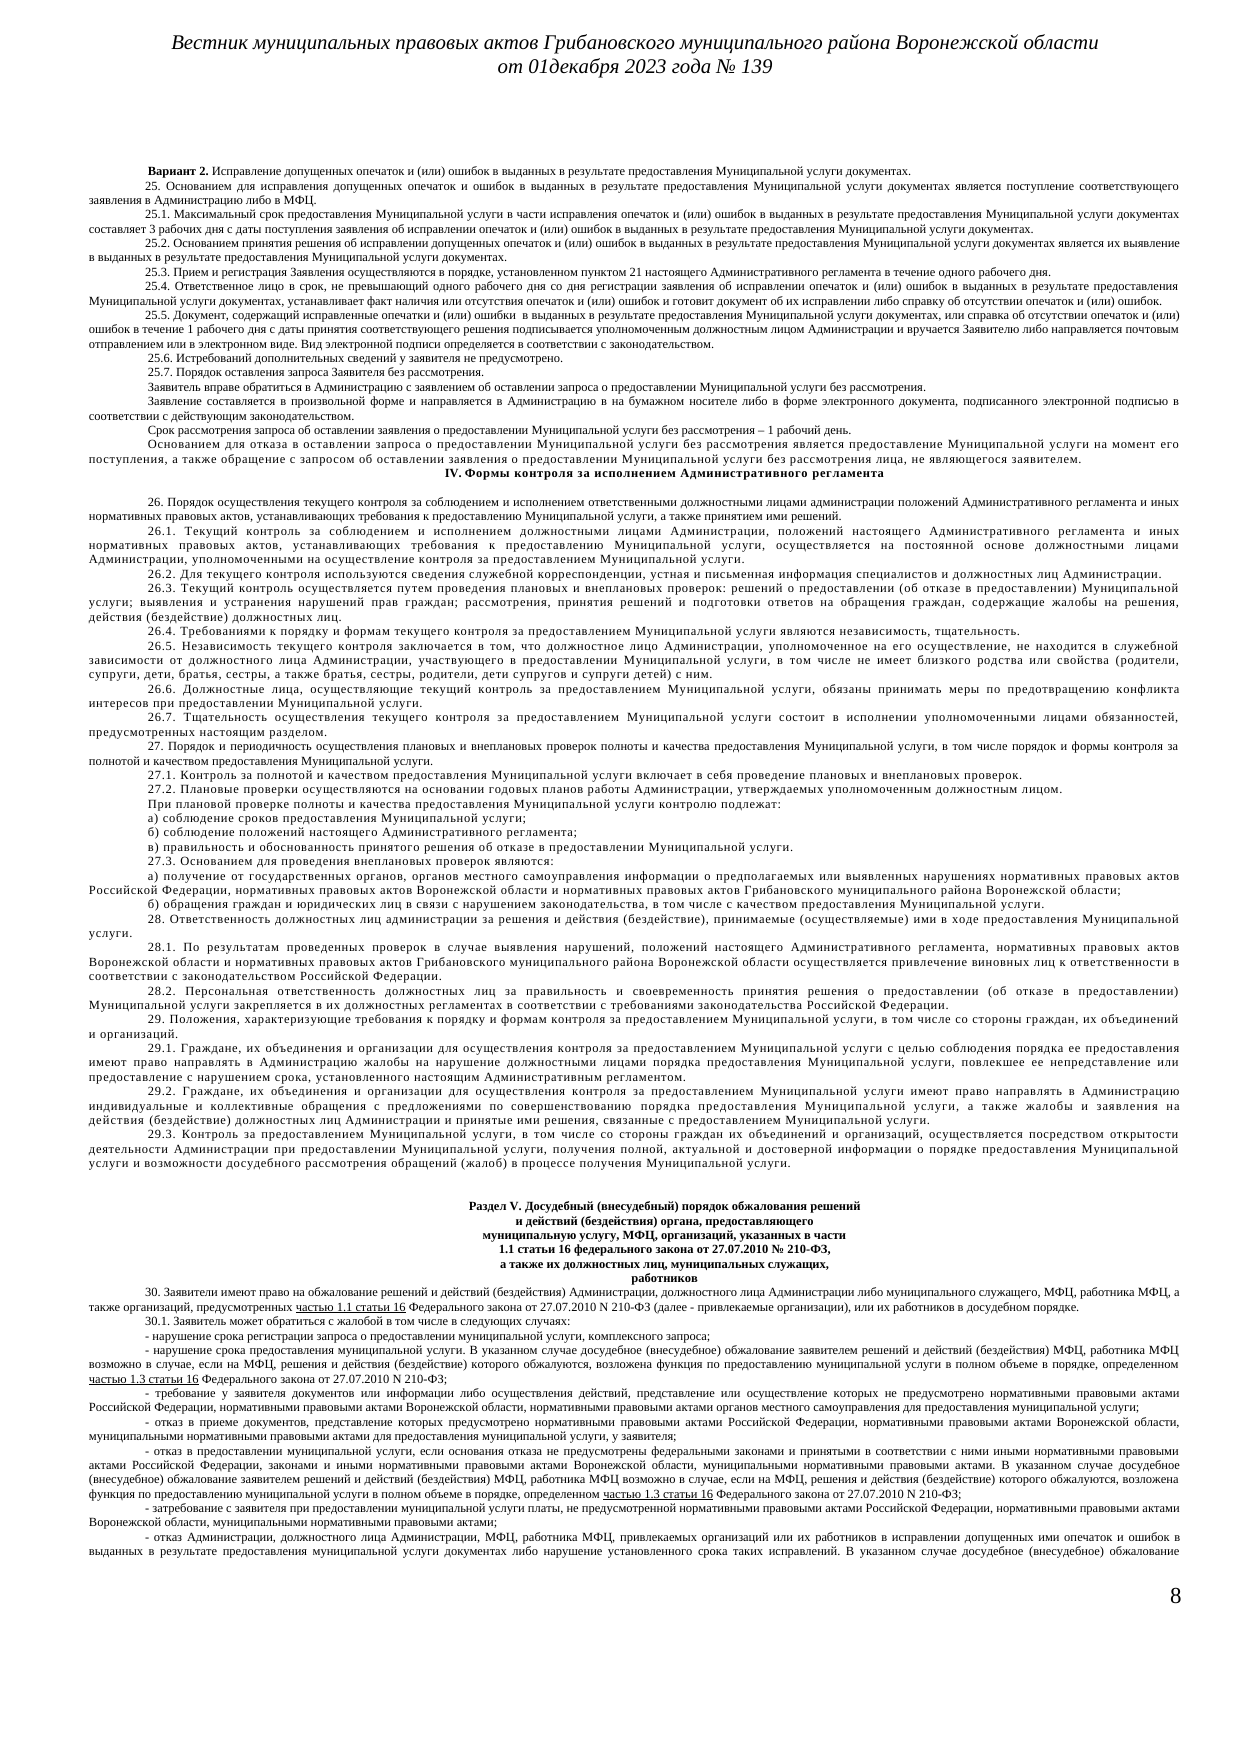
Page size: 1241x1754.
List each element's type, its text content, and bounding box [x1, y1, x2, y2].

text IV. Формы контроля за исполнением Административного регламента [89, 466, 1181, 480]
text 27. Порядок и периодичность осуществления плановых и внеплановых проверок полноты и качества предоставления Муниципальной услуги, в том числе порядок и формы контроля за полнотой и качеством предоставления Муниципальной услуги. [89, 739, 1181, 768]
text - нарушение срока предоставления муниципальной услуги. В указанном случае досудебное (внесудебное) обжалование заявителем решений и действий (бездействия) МФЦ, работника МФЦ возможно в случае, если на МФЦ, решения и действия (бездействие) которого обжалуются, возложена функция по предоставлению муниципальной услуги в полном объеме в порядке, определенном частью 1.3 статьи 16 Федерального закона от 27.07.2010 N 210-ФЗ; [89, 1343, 1181, 1386]
text 26.2. Для текущего контроля используются сведения служебной корреспонденции, устная и письменная информация специалистов и должностных лиц Администрации. [89, 566, 1181, 581]
text Срок рассмотрения запроса об оставлении заявления о предоставлении Муниципальной услуги без рассмотрения – 1 рабочий день. [89, 423, 1181, 437]
text Заявитель вправе обратиться в Администрацию с заявлением об оставлении запроса о предоставлении Муниципальной услуги без рассмотрения. [89, 379, 1181, 394]
text 25. Основанием для исправления допущенных опечаток и ошибок в выданных в результате предоставления Муниципальной услуги документах является поступление соответствующего заявления в Администрацию либо в МФЦ. [89, 178, 1181, 207]
text 27.2. Плановые проверки осуществляются на основании годовых планов работы Администрации, утверждаемых уполномоченным должностным лицом. [89, 782, 1181, 796]
text Вариант 2. Исправление допущенных опечаток и (или) ошибок в выданных в результате предоставления Муниципальной услуги документах. [89, 164, 1181, 178]
text 25.2. Основанием принятия решения об исправлении допущенных опечаток и (или) ошибок в выданных в результате предоставления Муниципальной услуги документах является их выявление в выданных в результате предоставления Муниципальной услуги документах. [89, 236, 1181, 264]
text 27.1. Контроль за полнотой и качеством предоставления Муниципальной услуги включает в себя проведение плановых и внеплановых проверок. [89, 768, 1181, 782]
text в) правильность и обоснованность принятого решения об отказе в предоставлении Муниципальной услуги. [89, 839, 1181, 854]
text 29.3. Контроль за предоставлением Муниципальной услуги, в том числе со стороны граждан их объединений и организаций, осуществляется посредством открытости деятельности Администрации при предоставлении Муниципальной услуги, получения полной, актуальной и достоверной информации о порядке предоставления Муниципальной услуги и возможности досудебного рассмотрения обращений (жалоб) в процессе получения Муниципальной услуги. [89, 1127, 1181, 1170]
text - отказ в приеме документов, представление которых предусмотрено нормативными правовыми актами Российской Федерации, нормативными правовыми актами Воронежской области, муниципальными нормативными правовыми актами для предоставления муниципальной услуги, у заявителя; [89, 1414, 1181, 1443]
text 26.6. Должностные лица, осуществляющие текущий контроль за предоставлением Муниципальной услуги, обязаны принимать меры по предотвращению конфликта интересов при предоставлении Муниципальной услуги. [89, 681, 1181, 710]
text 25.7. Порядок оставления запроса Заявителя без рассмотрения. [89, 365, 1181, 379]
text б) соблюдение положений настоящего Административного регламента; [89, 825, 1181, 839]
text 26.3. Текущий контроль осуществляется путем проведения плановых и внеплановых проверок: решений о предоставлении (об отказе в предоставлении) Муниципальной услуги; выявления и устранения нарушений прав граждан; рассмотрения, принятия решений и подготовки ответов на обращения граждан, содержащие жалобы на решения, действия (бездействие) должностных лиц. [89, 581, 1181, 624]
text 26.4. Требованиями к порядку и формам текущего контроля за предоставлением Муниципальной услуги являются независимость, тщательность. [89, 624, 1181, 638]
text - нарушение срока регистрации запроса о предоставлении муниципальной услуги, комплексного запроса; [89, 1328, 1181, 1343]
text 28.1. По результатам проведенных проверок в случае выявления нарушений, положений настоящего Административного регламента, нормативных правовых актов Воронежской области и нормативных правовых актов Грибановского муниципального района Воронежской области осуществляется привлечение виновных лиц к ответственности в соответствии с законодательством Российской Федерации. [89, 940, 1181, 983]
text 27.3. Основанием для проведения внеплановых проверок являются: [89, 854, 1181, 868]
text и действий (бездействия) органа, предоставляющего [89, 1213, 1181, 1228]
text 29. Положения, характеризующие требования к порядку и формам контроля за предоставлением Муниципальной услуги, в том числе со стороны граждан, их объединений и организаций. [89, 1012, 1181, 1041]
text 1.1 статьи 16 федерального закона от 27.07.2010 № 210-ФЗ, [89, 1242, 1181, 1256]
text муниципальную услугу, МФЦ, организаций, указанных в части [89, 1228, 1181, 1242]
text 26. Порядок осуществления текущего контроля за соблюдением и исполнением ответственными должностными лицами администрации положений Административного регламента и иных нормативных правовых актов, устанавливающих требования к предоставлению Муниципальной услуги, а также принятием ими решений. [89, 494, 1181, 523]
text Заявление составляется в произвольной форме и направляется в Администрацию в на бумажном носителе либо в форме электронного документа, подписанного электронной подписью в соответствии с действующим законодательством. [89, 394, 1181, 423]
text 29.1. Граждане, их объединения и организации для осуществления контроля за предоставлением Муниципальной услуги с целью соблюдения порядка ее предоставления имеют право направлять в Администрацию жалобы на нарушение должностными лицами порядка предоставления Муниципальной услуги, повлекшее ее непредставление или предоставление с нарушением срока, установленного настоящим Административным регламентом. [89, 1041, 1181, 1084]
text а) получение от государственных органов, органов местного самоуправления информации о предполагаемых или выявленных нарушениях нормативных правовых актов Российской Федерации, нормативных правовых актов Воронежской области и нормативных правовых актов Грибановского муниципального района Воронежской области; [89, 868, 1181, 897]
text 25.1. Максимальный срок предоставления Муниципальной услуги в части исправления опечаток и (или) ошибок в выданных в результате предоставления Муниципальной услуги документах составляет 3 рабочих дня с даты поступления заявления об исправлении опечаток и (или) ошибок в выданных в результате предоставления Муниципальной услуги документах. [89, 207, 1181, 236]
text 25.5. Документ, содержащий исправленные опечатки и (или) ошибки в выданных в результате предоставления Муниципальной услуги документах, или справка об отсутствии опечаток и (или) ошибок в течение 1 рабочего дня с даты принятия соответствующего решения подписывается уполномоченным должностным лицом Администрации и вручается Заявителю либо направляется почтовым отправлением или в электронном виде. Вид электронной подписи определяется в соответствии с законодательством. [89, 308, 1181, 351]
text 30.1. Заявитель может обратиться с жалобой в том числе в следующих случаях: [89, 1314, 1181, 1328]
text 28. Ответственность должностных лиц администрации за решения и действия (бездействие), принимаемые (осуществляемые) ими в ходе предоставления Муниципальной услуги. [89, 911, 1181, 940]
text 30. Заявители имеют право на обжалование решений и действий (бездействия) Администрации, должностного лица Администрации либо муниципального служащего, МФЦ, работника МФЦ, а также организаций, предусмотренных частью 1.1 статьи 16 Федерального закона от 27.07.2010 N 210-ФЗ (далее - привлекаемые организации), или их работников в досудебном порядке. [89, 1285, 1181, 1314]
text - отказ в предоставлении муниципальной услуги, если основания отказа не предусмотрены федеральными законами и принятыми в соответствии с ними иными нормативными правовыми актами Российской Федерации, законами и иными нормативными правовыми актами Воронежской области, муниципальными нормативными правовыми актами. В указанном случае досудебное (внесудебное) обжалование заявителем решений и действий (бездействия) МФЦ, работника МФЦ возможно в случае, если на МФЦ, решения и действия (бездействие) которого обжалуются, возложена функция по предоставлению муниципальной услуги в полном объеме в порядке, определенном частью 1.3 статьи 16 Федерального закона от 27.07.2010 N 210-ФЗ; [89, 1443, 1181, 1501]
text а также их должностных лиц, муниципальных служащих, [89, 1256, 1181, 1271]
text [89, 1529, 1181, 1558]
text 25.4. Ответственное лицо в срок, не превышающий одного рабочего дня со дня регистрации заявления об исправлении опечаток и (или) ошибок в выданных в результате предоставления Муниципальной услуги документах, устанавливает факт наличия или отсутствия опечаток и (или) ошибок и готовит документ об их исправлении либо справку об отсутствии опечаток и (или) ошибок. [89, 279, 1181, 308]
text - требование у заявителя документов или информации либо осуществления действий, представление или осуществление которых не предусмотрено нормативными правовыми актами Российской Федерации, нормативными правовыми актами Воронежской области, нормативными правовыми актами органов местного самоуправления для предоставления муниципальной услуги; [89, 1386, 1181, 1414]
text а) соблюдение сроков предоставления Муниципальной услуги; [89, 811, 1181, 825]
text 26.1. Текущий контроль за соблюдением и исполнением должностными лицами Администрации, положений настоящего Административного регламента и иных нормативных правовых актов, устанавливающих требования к предоставлению Муниципальной услуги, осуществляется на постоянной основе должностными лицами Администрации, уполномоченными на осуществление контроля за предоставлением Муниципальной услуги. [89, 523, 1181, 566]
text работников [89, 1271, 1181, 1285]
text При плановой проверке полноты и качества предоставления Муниципальной услуги контролю подлежат: [89, 796, 1181, 811]
text 26.7. Тщательность осуществления текущего контроля за предоставлением Муниципальной услуги состоит в исполнении уполномоченными лицами обязанностей, предусмотренных настоящим разделом. [89, 710, 1181, 739]
text 25.3. Прием и регистрация Заявления осуществляются в порядке, установленном пунктом 21 настоящего Административного регламента в течение одного рабочего дня. [89, 264, 1181, 279]
text 28.2. Персональная ответственность должностных лиц за правильность и своевременность принятия решения о предоставлении (об отказе в предоставлении) Муниципальной услуги закрепляется в их должностных регламентах в соответствии с требованиями законодательства Российской Федерации. [89, 983, 1181, 1012]
text 26.5. Независимость текущего контроля заключается в том, что должностное лицо Администрации, уполномоченное на его осуществление, не находится в служебной зависимости от должностного лица Администрации, участвующего в предоставлении Муниципальной услуги, в том числе не имеет близкого родства или свойства (родители, супруги, дети, братья, сестры, а также братья, сестры, родители, дети супругов и супруги детей) с ним. [89, 638, 1181, 681]
text - затребование с заявителя при предоставлении муниципальной услуги платы, не предусмотренной нормативными правовыми актами Российской Федерации, нормативными правовыми актами Воронежской области, муниципальными нормативными правовыми актами; [89, 1501, 1181, 1529]
text Основанием для отказа в оставлении запроса о предоставлении Муниципальной услуги без рассмотрения является предоставление Муниципальной услуги на момент его поступления, а также обращение с запросом об оставлении заявления о предоставлении Муниципальной услуги без рассмотрения лица, не являющегося заявителем. [89, 437, 1181, 466]
text Раздел V. Досудебный (внесудебный) порядок обжалования решений [89, 1199, 1181, 1213]
text 29.2. Граждане, их объединения и организации для осуществления контроля за предоставлением Муниципальной услуги имеют право направлять в Администрацию индивидуальные и коллективные обращения с предложениями по совершенствованию порядка предоставления Муниципальной услуги, а также жалобы и заявления на действия (бездействие) должностных лиц Администрации и принятые ими решения, связанные с предоставлением Муниципальной услуги. [89, 1084, 1181, 1127]
text 25.6. Истребований дополнительных сведений у заявителя не предусмотрено. [89, 351, 1181, 365]
text б) обращения граждан и юридических лиц в связи с нарушением законодательства, в том числе с качеством предоставления Муниципальной услуги. [89, 897, 1181, 911]
